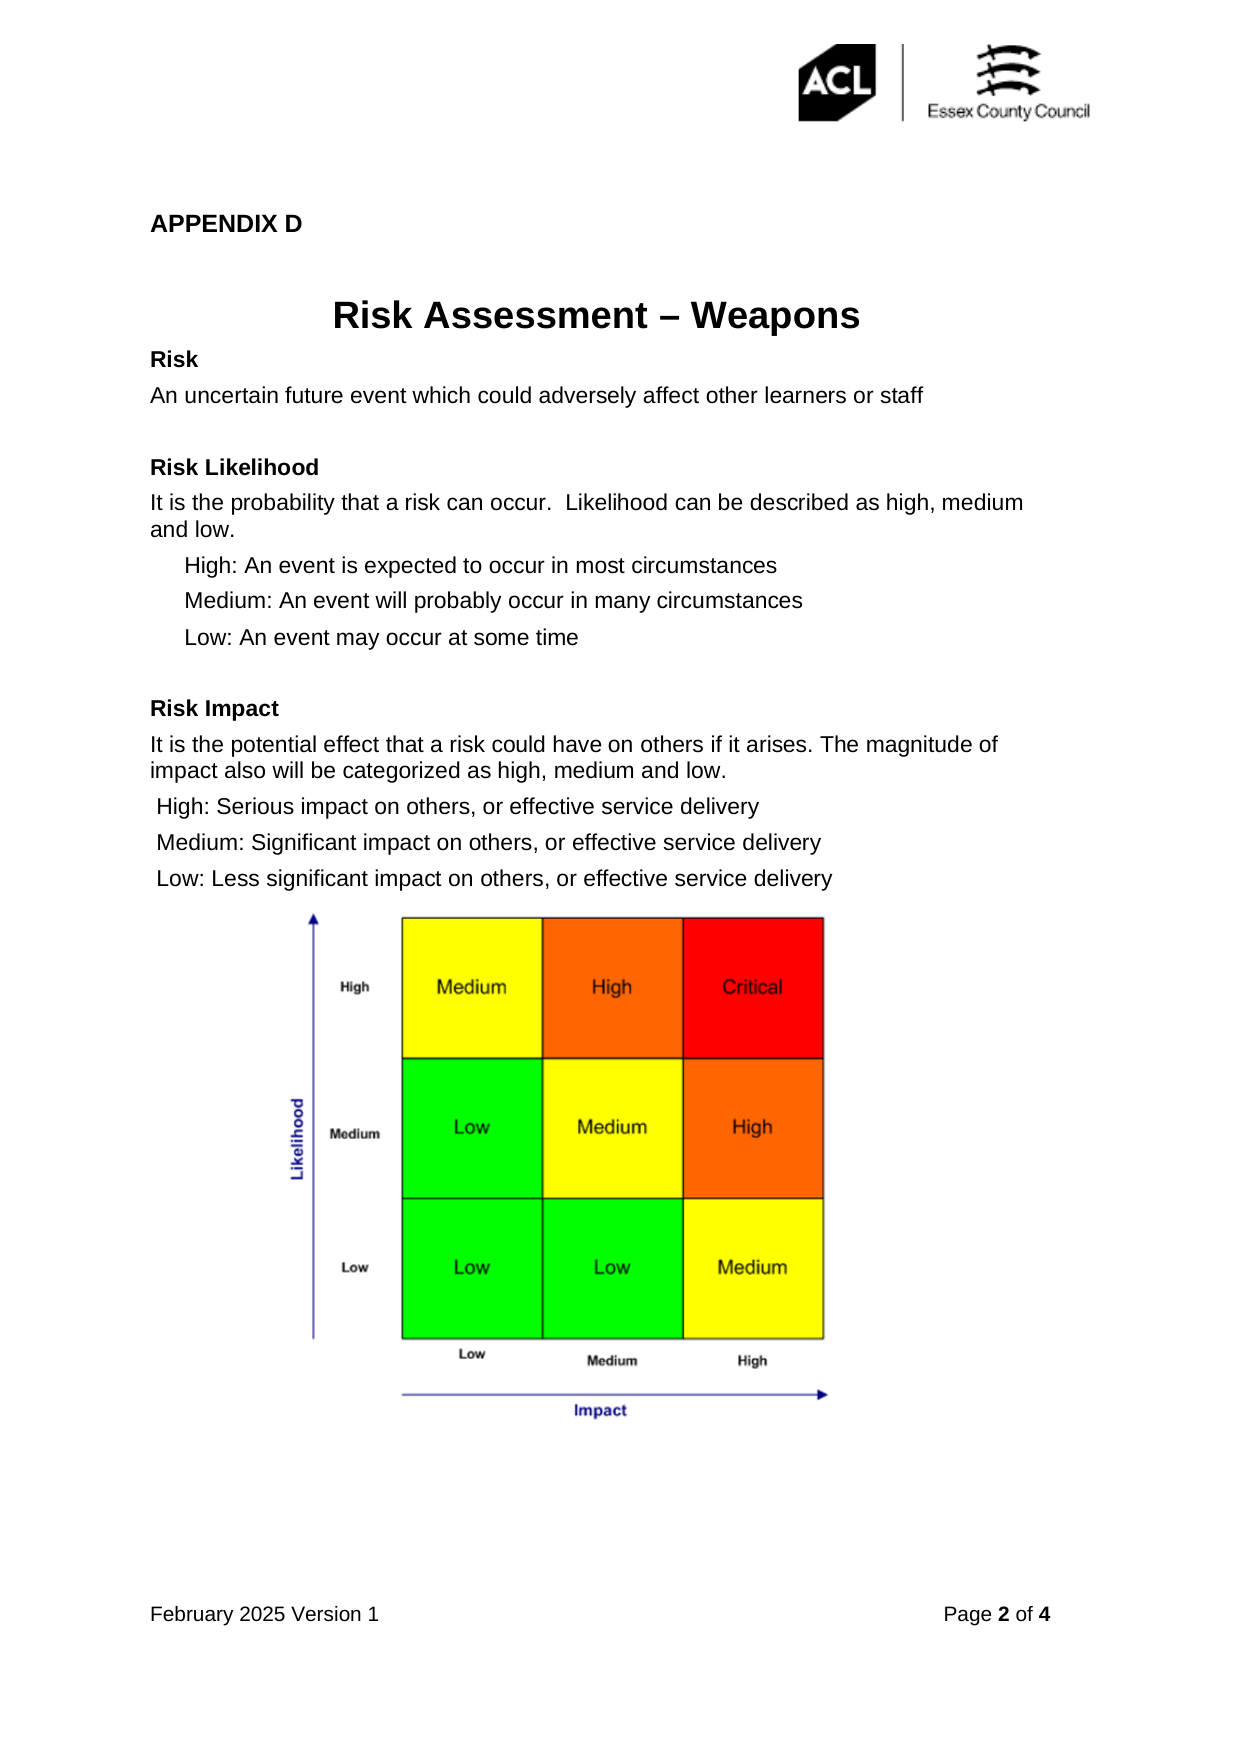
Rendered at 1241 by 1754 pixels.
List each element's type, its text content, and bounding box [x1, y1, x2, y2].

subtitle APPENDIX D [150, 209, 1090, 238]
picture [798, 44, 1091, 123]
